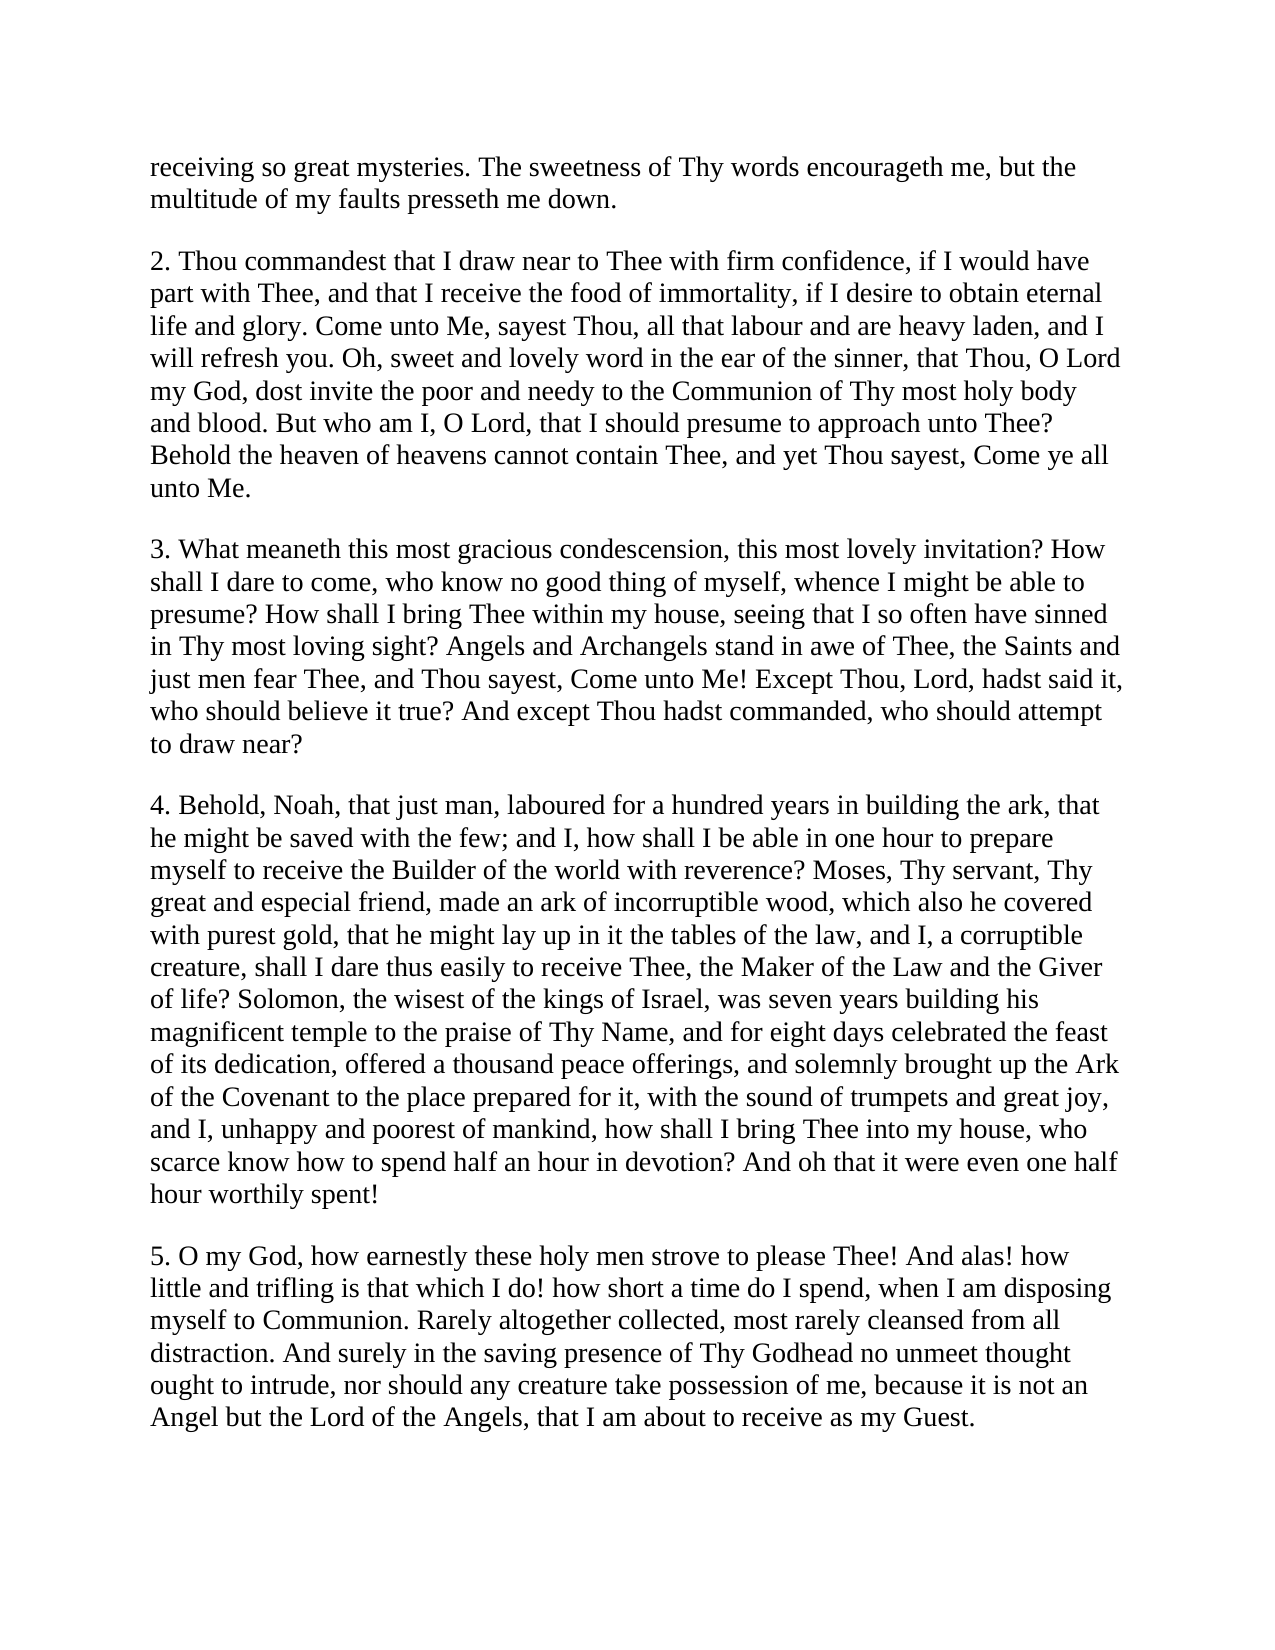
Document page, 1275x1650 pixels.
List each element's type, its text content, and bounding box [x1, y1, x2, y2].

text 3. What meaneth this most gracious condescension, this most lovely invitation? How shall I dare to come, who know no good thing of myself, whence I might be able to presume? How shall I bring Thee within my house, seeing that I so often have sinned in Thy most loving sight? Angels and Archangels stand in awe of Thee, the Saints and just men fear Thee, and Thou sayest, Come unto Me! Except Thou, Lord, hadst said it, who should believe it true? And except Thou hadst commanded, who should attempt to draw near? [150, 532, 1125, 759]
text 5. O my God, how earnestly these holy men strove to please Thee! And alas! how little and trifling is that which I do! how short a time do I spend, when I am disposing myself to Communion. Rarely altogether collected, most rarely cleansed from all distraction. And surely in the saving presence of Thy Godhead no unmeet thought ought to intrude, nor should any creature take possession of me, because it is not an Angel but the Lord of the Angels, that I am about to receive as my Guest. [150, 1238, 1125, 1433]
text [150, 150, 1125, 215]
text 2. Thou commandest that I draw near to Thee with firm confidence, if I would have part with Thee, and that I receive the food of immortality, if I desire to obtain eternal life and glory. Come unto Me, sayest Thou, all that labour and are heavy laden, and I will refresh you. Oh, sweet and lovely word in the ear of the sinner, that Thou, O Lord my God, dost invite the poor and needy to the Communion of Thy most holy body and blood. But who am I, O Lord, that I should presume to approach unto Thee? Behold the heaven of heavens cannot contain Thee, and yet Thou sayest, Come ye all unto Me. [150, 244, 1125, 503]
text 4. Behold, Noah, that just man, laboured for a hundred years in building the ark, that he might be saved with the few; and I, how shall I be able in one hour to prepare myself to receive the Builder of the world with reverence? Moses, Thy servant, Thy great and especial friend, made an ark of incorruptible wood, which also he covered with purest gold, that he might lay up in it the tables of the law, and I, a corruptible creature, shall I dare thus easily to receive Thee, the Maker of the Law and the Giver of life? Solomon, the wisest of the kings of Israel, was seven years building his magnificent temple to the praise of Thy Name, and for eight days celebrated the feast of its dedication, offered a thousand peace offerings, and solemnly brought up the Ark of the Covenant to the place prepared for it, with the sound of trumpets and great joy, and I, unhappy and poorest of mankind, how shall I bring Thee into my house, who scarce know how to spend half an hour in devotion? And oh that it were even one half hour worthily spent! [150, 788, 1125, 1209]
